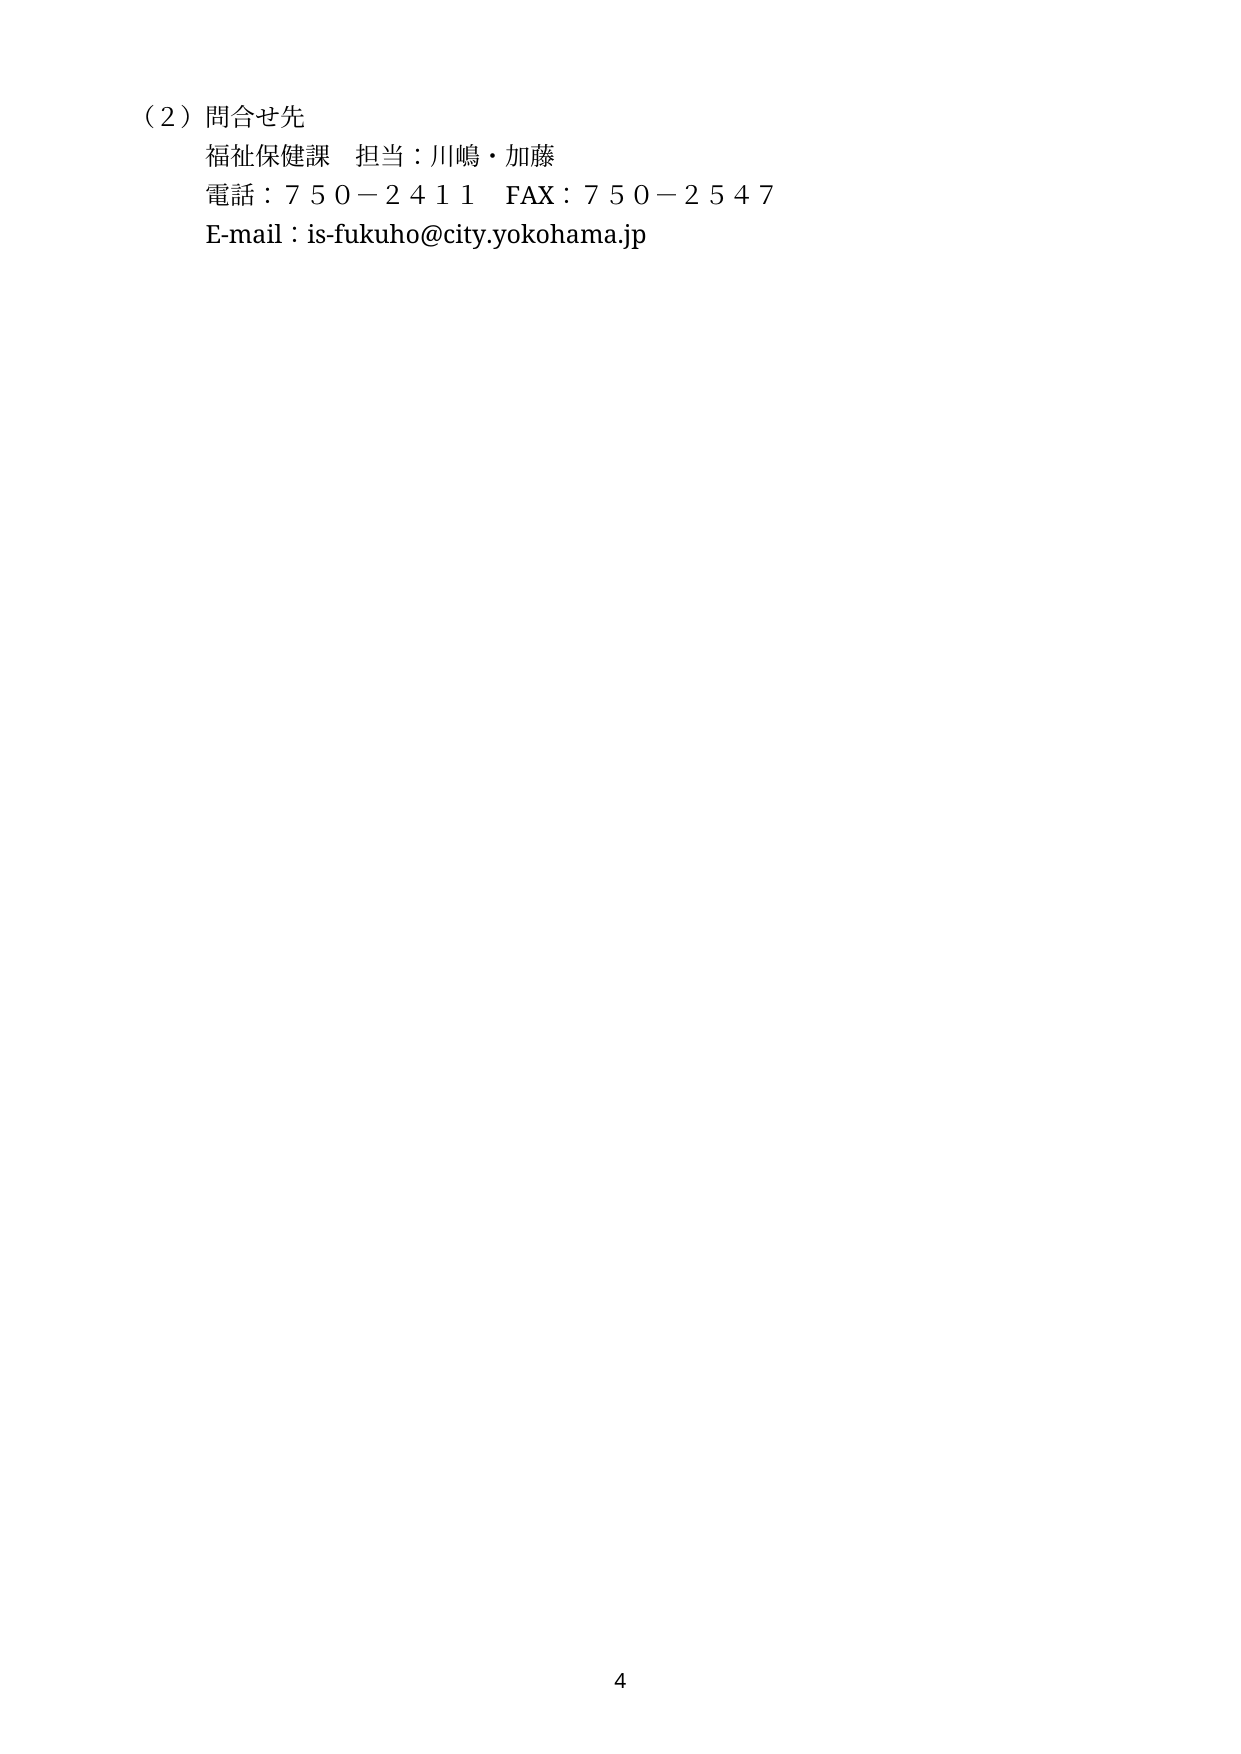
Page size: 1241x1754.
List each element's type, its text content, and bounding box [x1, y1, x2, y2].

text 電話：７５０－２４１１ FAX：７５０－２５４７ [130, 174, 1152, 213]
text （２）問合せ先 [130, 96, 1152, 135]
text 福祉保健課 担当：川嶋・加藤 [130, 135, 1152, 174]
text E-mail：is-fukuho@city.yokohama.jp [130, 213, 1152, 253]
